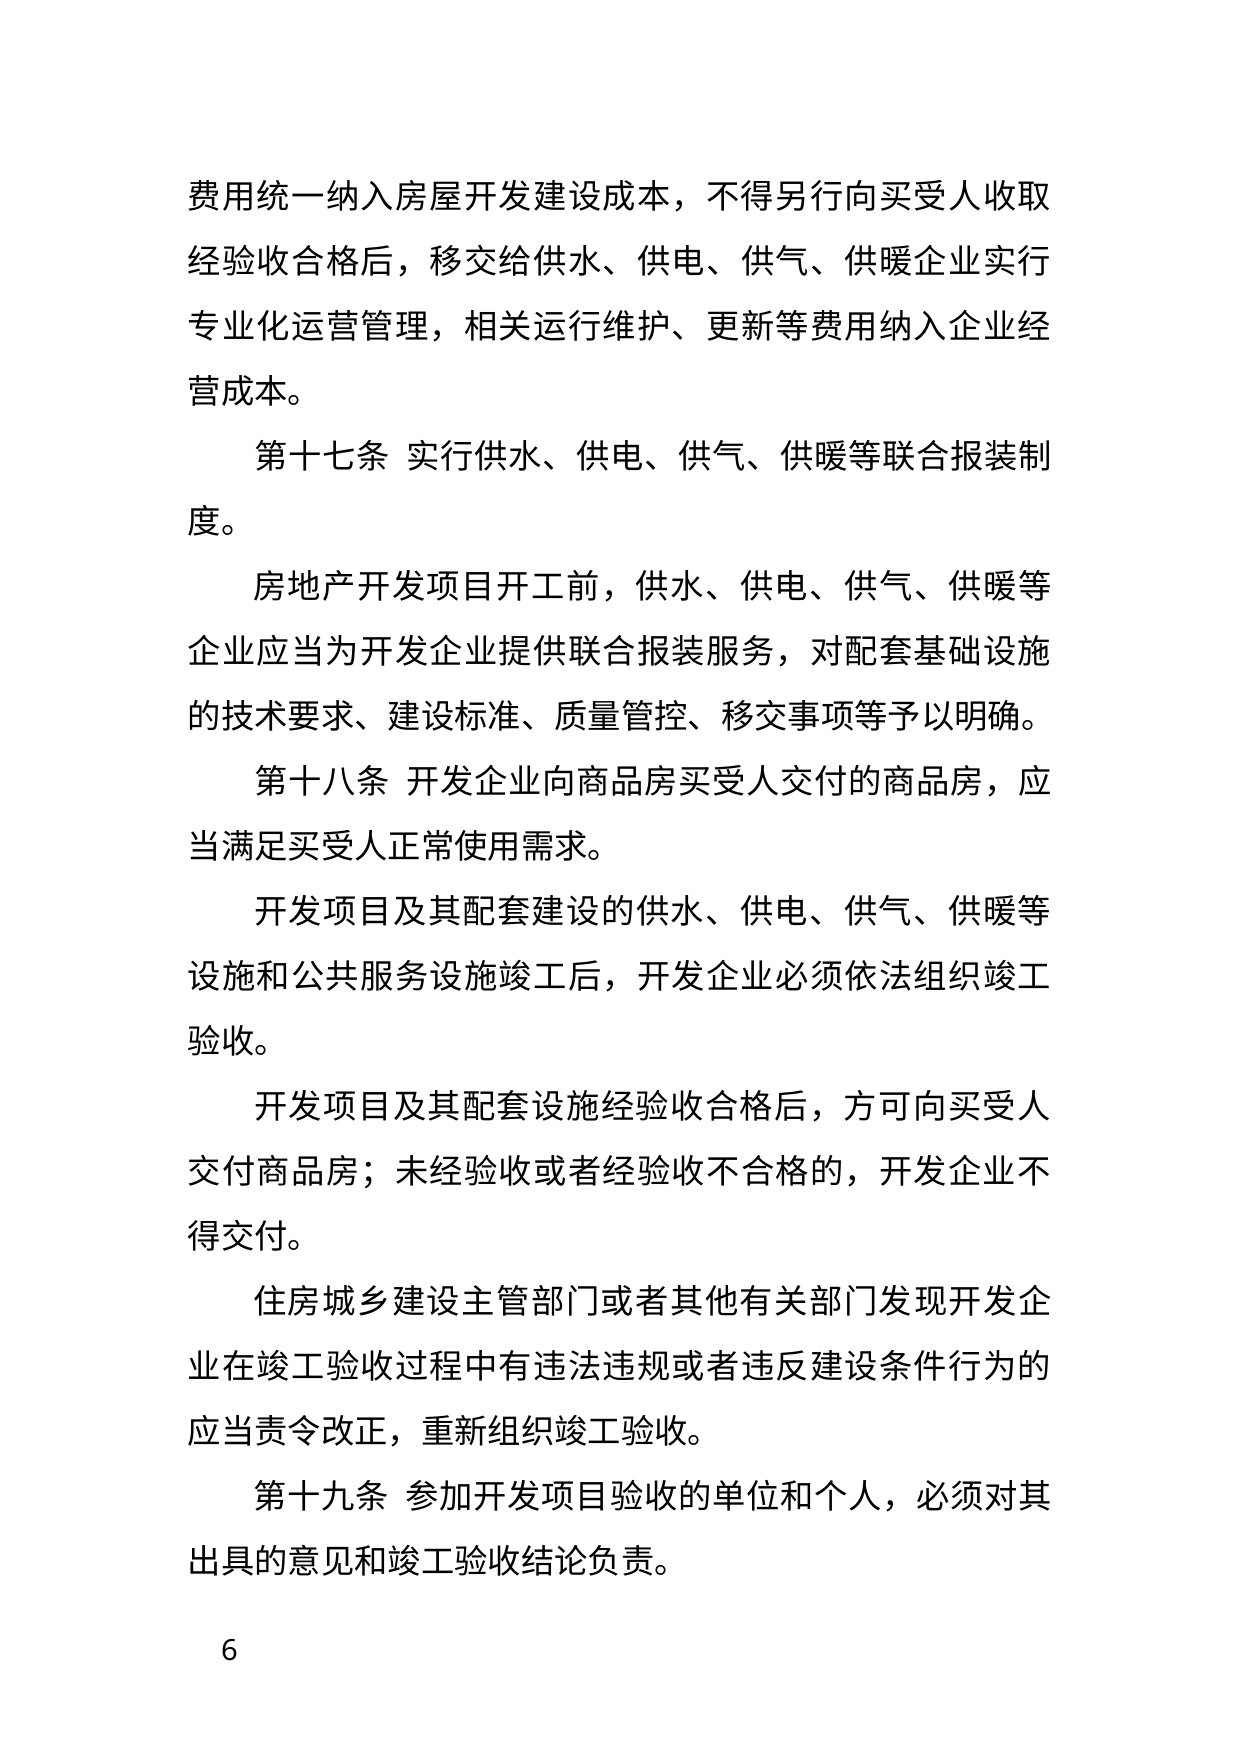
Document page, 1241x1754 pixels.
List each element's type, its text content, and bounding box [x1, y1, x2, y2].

text 第十七条 实行供水、供电、供气、供暖等联合报装制度。 [187, 422, 1053, 552]
text 开发项目及其配套设施经验收合格后，方可向买受人交付商品房；未经验收或者经验收不合格的，开发企业不得交付。 [187, 1072, 1053, 1267]
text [187, 162, 1053, 422]
text 第十九条 参加开发项目验收的单位和个人，必须对其出具的意见和竣工验收结论负责。 [187, 1462, 1053, 1592]
text 开发项目及其配套建设的供水、供电、供气、供暖等设施和公共服务设施竣工后，开发企业必须依法组织竣工验收。 [187, 877, 1053, 1072]
text 第十八条 开发企业向商品房买受人交付的商品房，应当满足买受人正常使用需求。 [187, 747, 1053, 877]
text 住房城乡建设主管部门或者其他有关部门发现开发企业在竣工验收过程中有违法违规或者违反建设条件行为的，应当责令改正，重新组织竣工验收。 [187, 1267, 1053, 1462]
text 房地产开发项目开工前，供水、供电、供气、供暖等企业应当为开发企业提供联合报装服务，对配套基础设施的技术要求、建设标准、质量管控、移交事项等予以明确。 [187, 552, 1053, 747]
